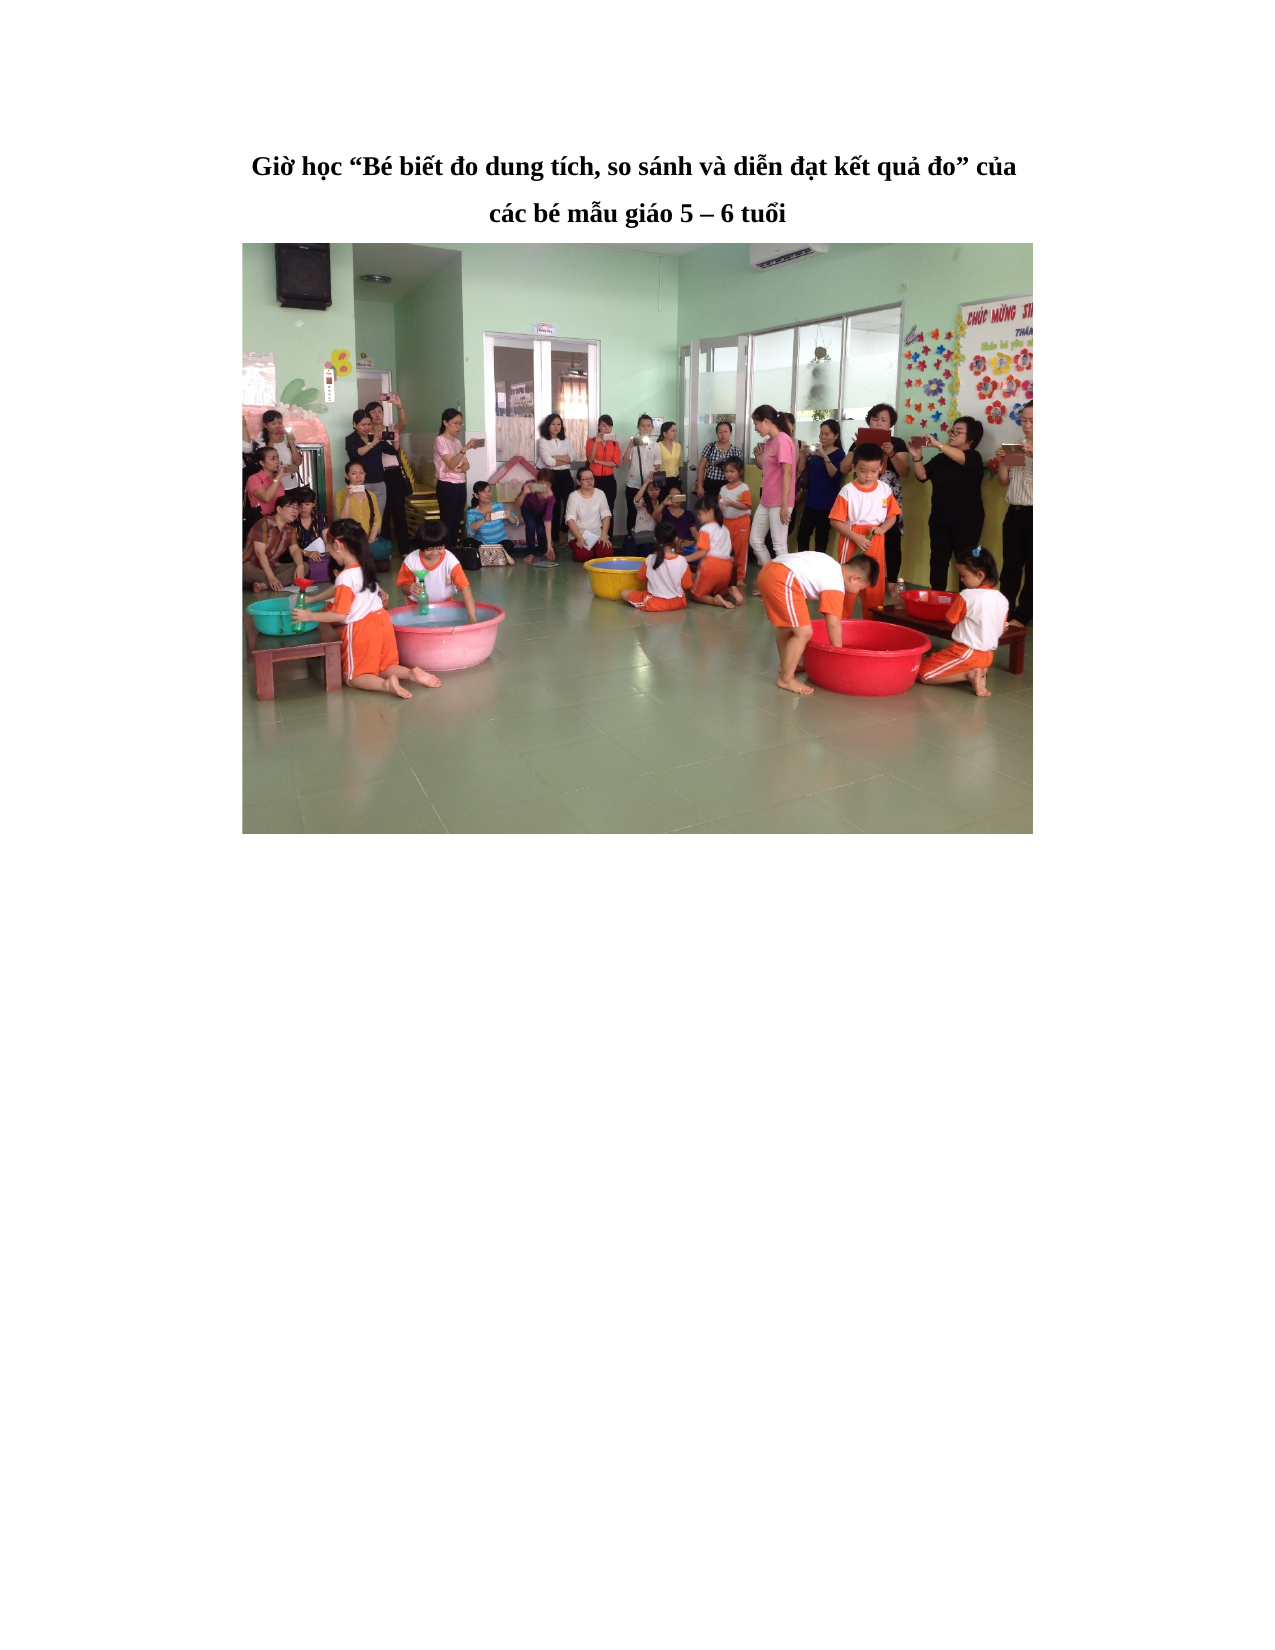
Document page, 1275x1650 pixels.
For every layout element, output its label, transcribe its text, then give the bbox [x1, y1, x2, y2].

picture [242, 243, 1033, 834]
text Giờ học “Bé biết đo dung tích, so sánh và diễn đạt kết quả đo” của các bé mẫu giáo 5 – 6 tuổi [150, 150, 1125, 228]
